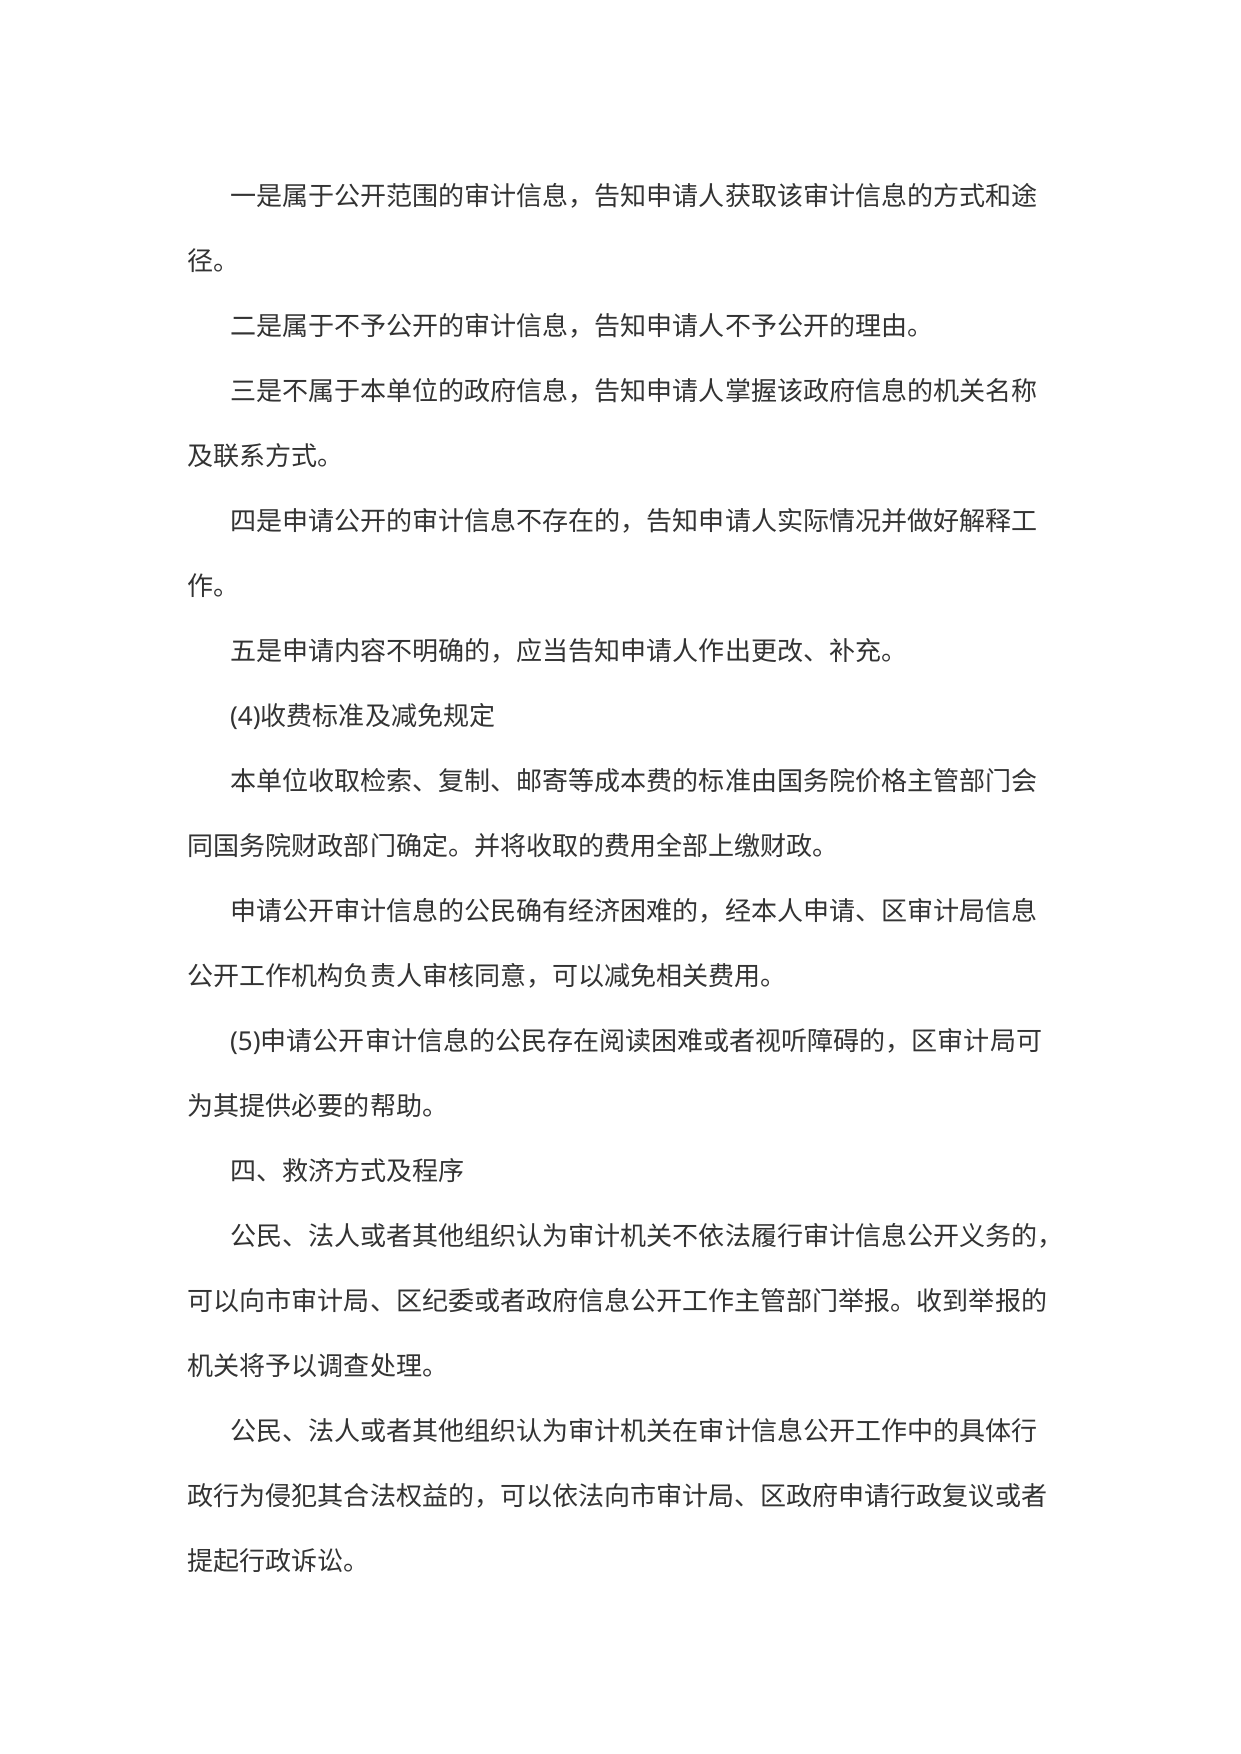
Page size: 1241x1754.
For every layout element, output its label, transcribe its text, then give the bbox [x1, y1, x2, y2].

text 二是属于不予公开的审计信息，告知申请人不予公开的理由。 [187, 292, 1053, 357]
text (4)收费标准及减免规定 [187, 682, 1053, 747]
text 申请公开审计信息的公民确有经济困难的，经本人申请、区审计局信息公开工作机构负责人审核同意，可以减免相关费用。 [187, 877, 1053, 1007]
text 三是不属于本单位的政府信息，告知申请人掌握该政府信息的机关名称及联系方式。 [187, 357, 1053, 487]
text 公民、法人或者其他组织认为审计机关在审计信息公开工作中的具体行政行为侵犯其合法权益的，可以依法向市审计局、区政府申请行政复议或者提起行政诉讼。 [187, 1397, 1053, 1592]
text (5)申请公开审计信息的公民存在阅读困难或者视听障碍的，区审计局可为其提供必要的帮助。 [187, 1007, 1053, 1137]
text 本单位收取检索、复制、邮寄等成本费的标准由国务院价格主管部门会同国务院财政部门确定。并将收取的费用全部上缴财政。 [187, 747, 1053, 877]
text 一是属于公开范围的审计信息，告知申请人获取该审计信息的方式和途径。 [187, 162, 1053, 292]
text 公民、法人或者其他组织认为审计机关不依法履行审计信息公开义务的，可以向市审计局、区纪委或者政府信息公开工作主管部门举报。收到举报的机关将予以调查处理。 [187, 1202, 1053, 1397]
text 五是申请内容不明确的，应当告知申请人作出更改、补充。 [187, 617, 1053, 682]
text 四、救济方式及程序 [187, 1137, 1053, 1202]
text 四是申请公开的审计信息不存在的，告知申请人实际情况并做好解释工作。 [187, 487, 1053, 617]
